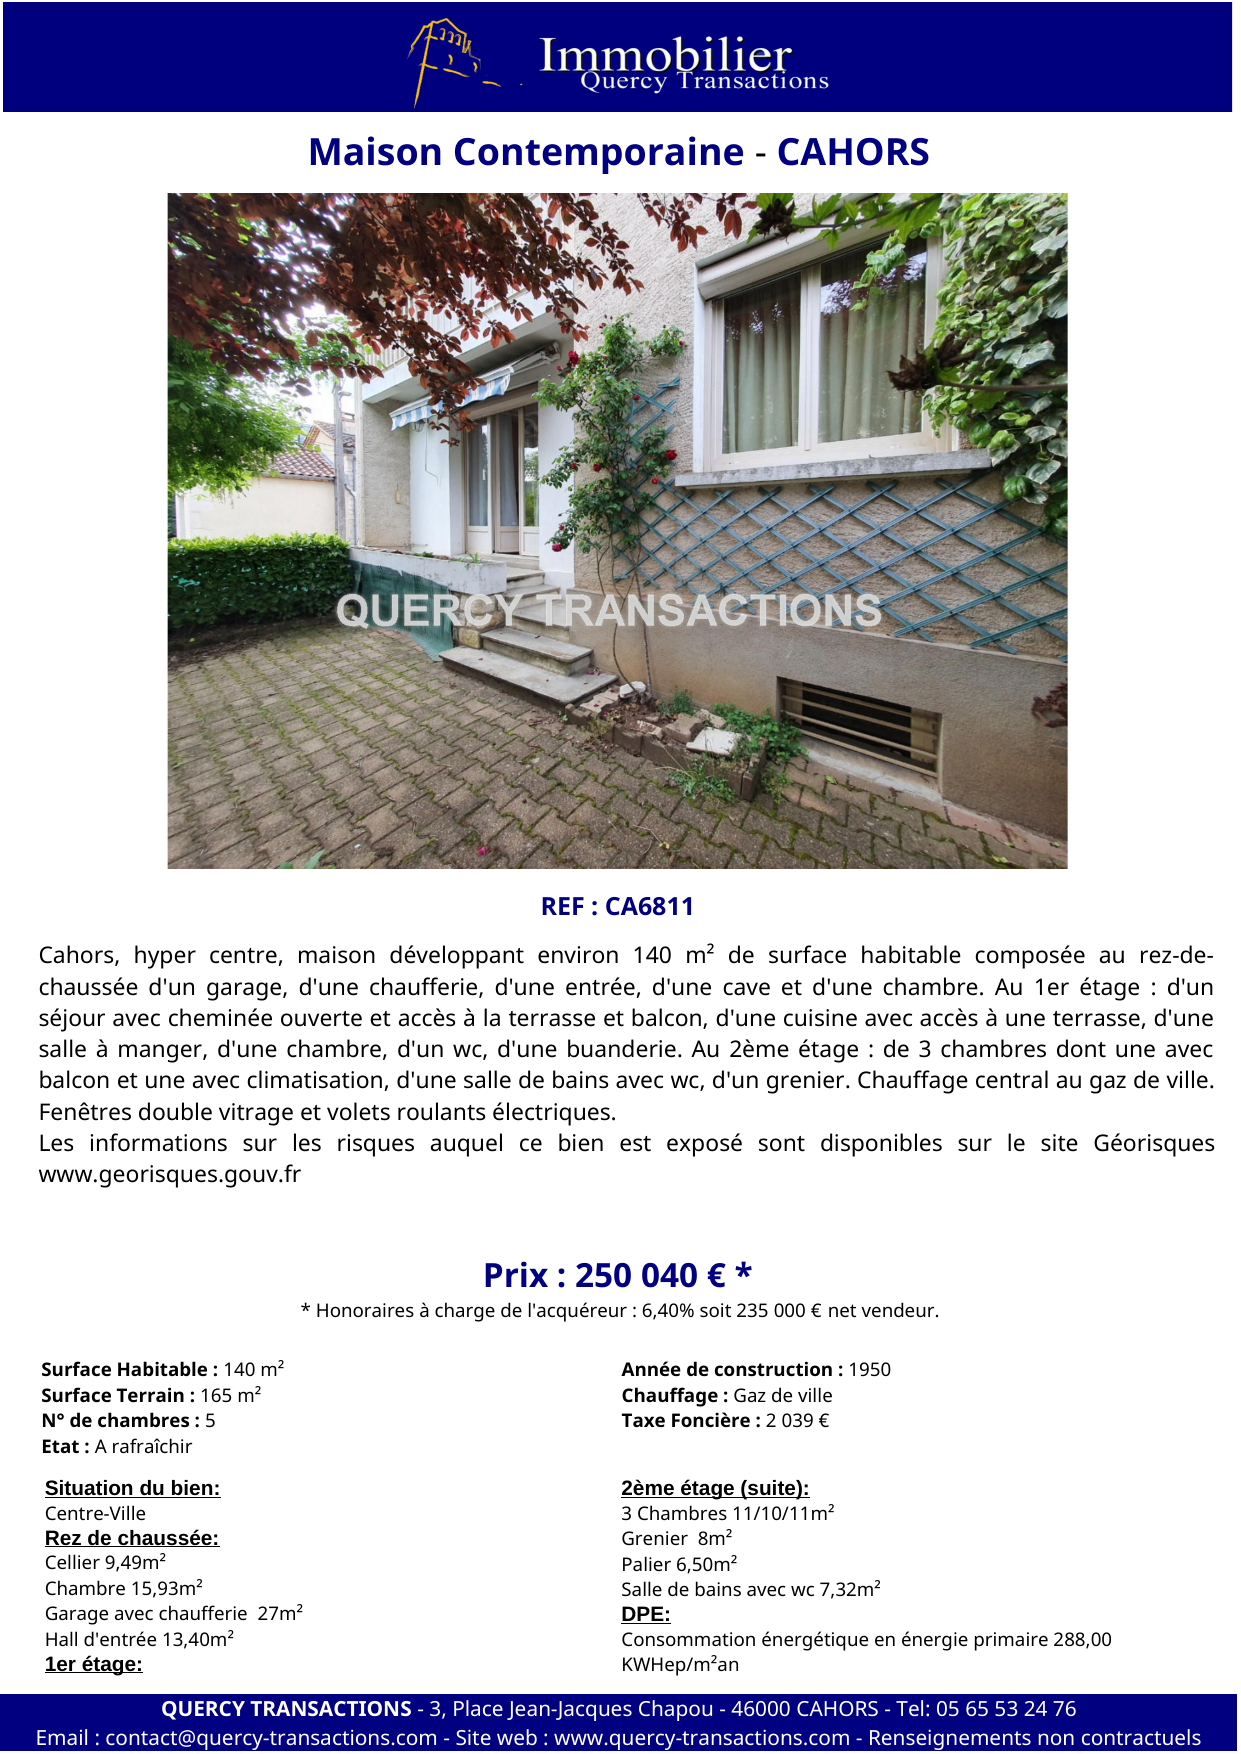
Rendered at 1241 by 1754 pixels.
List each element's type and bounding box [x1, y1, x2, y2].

picture [3, 2, 1233, 112]
table_header [0, 114, 1237, 1677]
picture [167, 193, 1068, 869]
